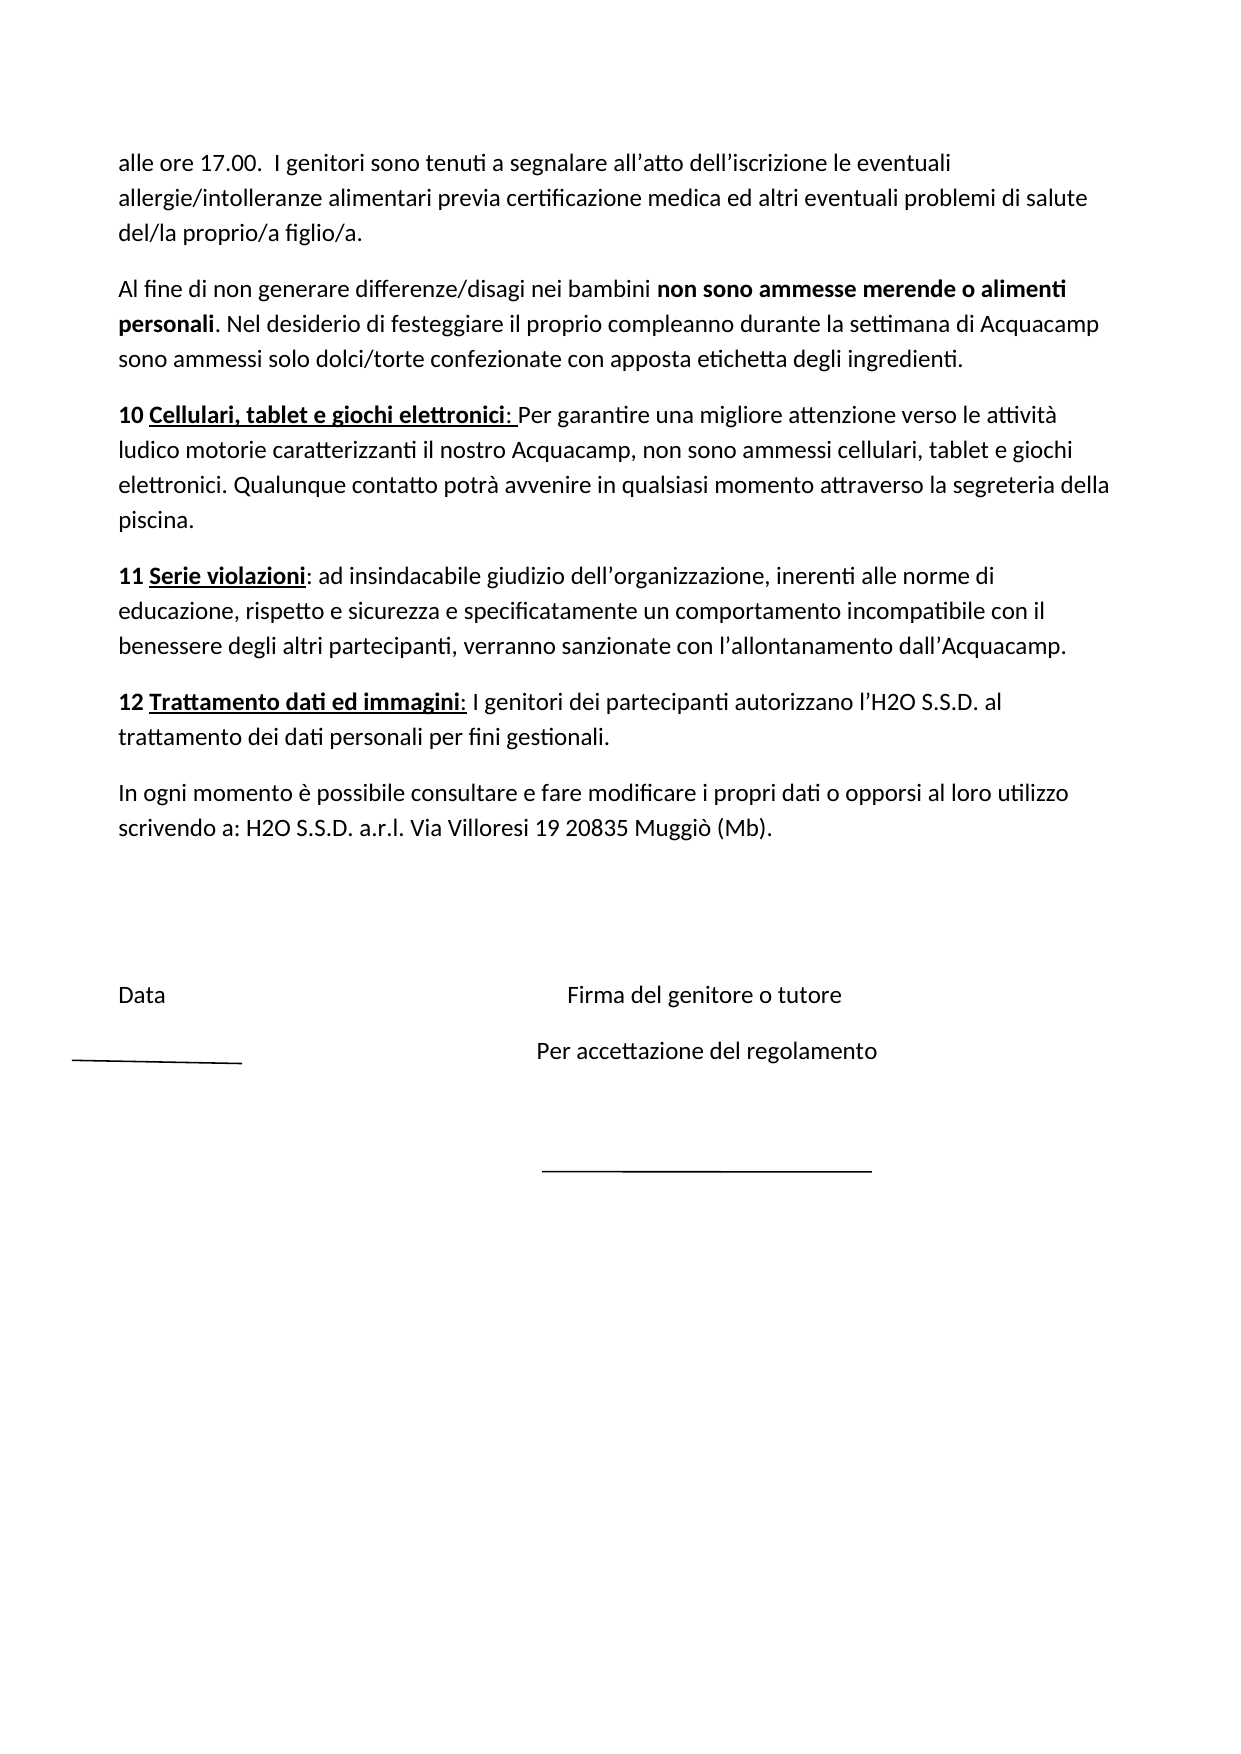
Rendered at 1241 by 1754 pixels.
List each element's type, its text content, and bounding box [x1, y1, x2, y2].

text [118, 148, 1122, 248]
text 10 Cellulari, tablet e giochi elettronici: Per garantire una migliore attenzione verso le attività ludico motorie caratterizzanti il nostro Acquacamp, non sono ammessi cellulari, tablet e giochi elettronici. Qualunque contatto potrà avvenire in qualsiasi momento attraverso la segreteria della piscina. [118, 399, 1122, 535]
text Data Firma del genitore o tutore [118, 979, 1122, 1010]
text Per accettazione del regolamento [118, 1035, 1122, 1066]
text 11 Serie violazioni: ad insindacabile giudizio dell’organizzazione, inerenti alle norme di educazione, rispetto e sicurezza e specificatamente un comportamento incompatibile con il benessere degli altri partecipanti, verranno sanzionate con l’allontanamento dall’Acquacamp. [118, 560, 1122, 661]
text 12 Trattamento dati ed immagini: I genitori dei partecipanti autorizzano l’H2O S.S.D. al trattamento dei dati personali per fini gestionali. [118, 686, 1122, 751]
text In ogni momento è possibile consultare e fare modificare i propri dati o opporsi al loro utilizzo scrivendo a: H2O S.S.D. a.r.l. Via Villoresi 19 20835 Muggiò (Mb). [118, 777, 1122, 842]
text Al fine di non generare differenze/disagi nei bambini non sono ammesse merende o alimenti personali. Nel desiderio di festeggiare il proprio compleanno durante la settimana di Acquacamp sono ammessi solo dolci/torte confezionate con apposta etichetta degli ingredienti. [118, 273, 1122, 374]
